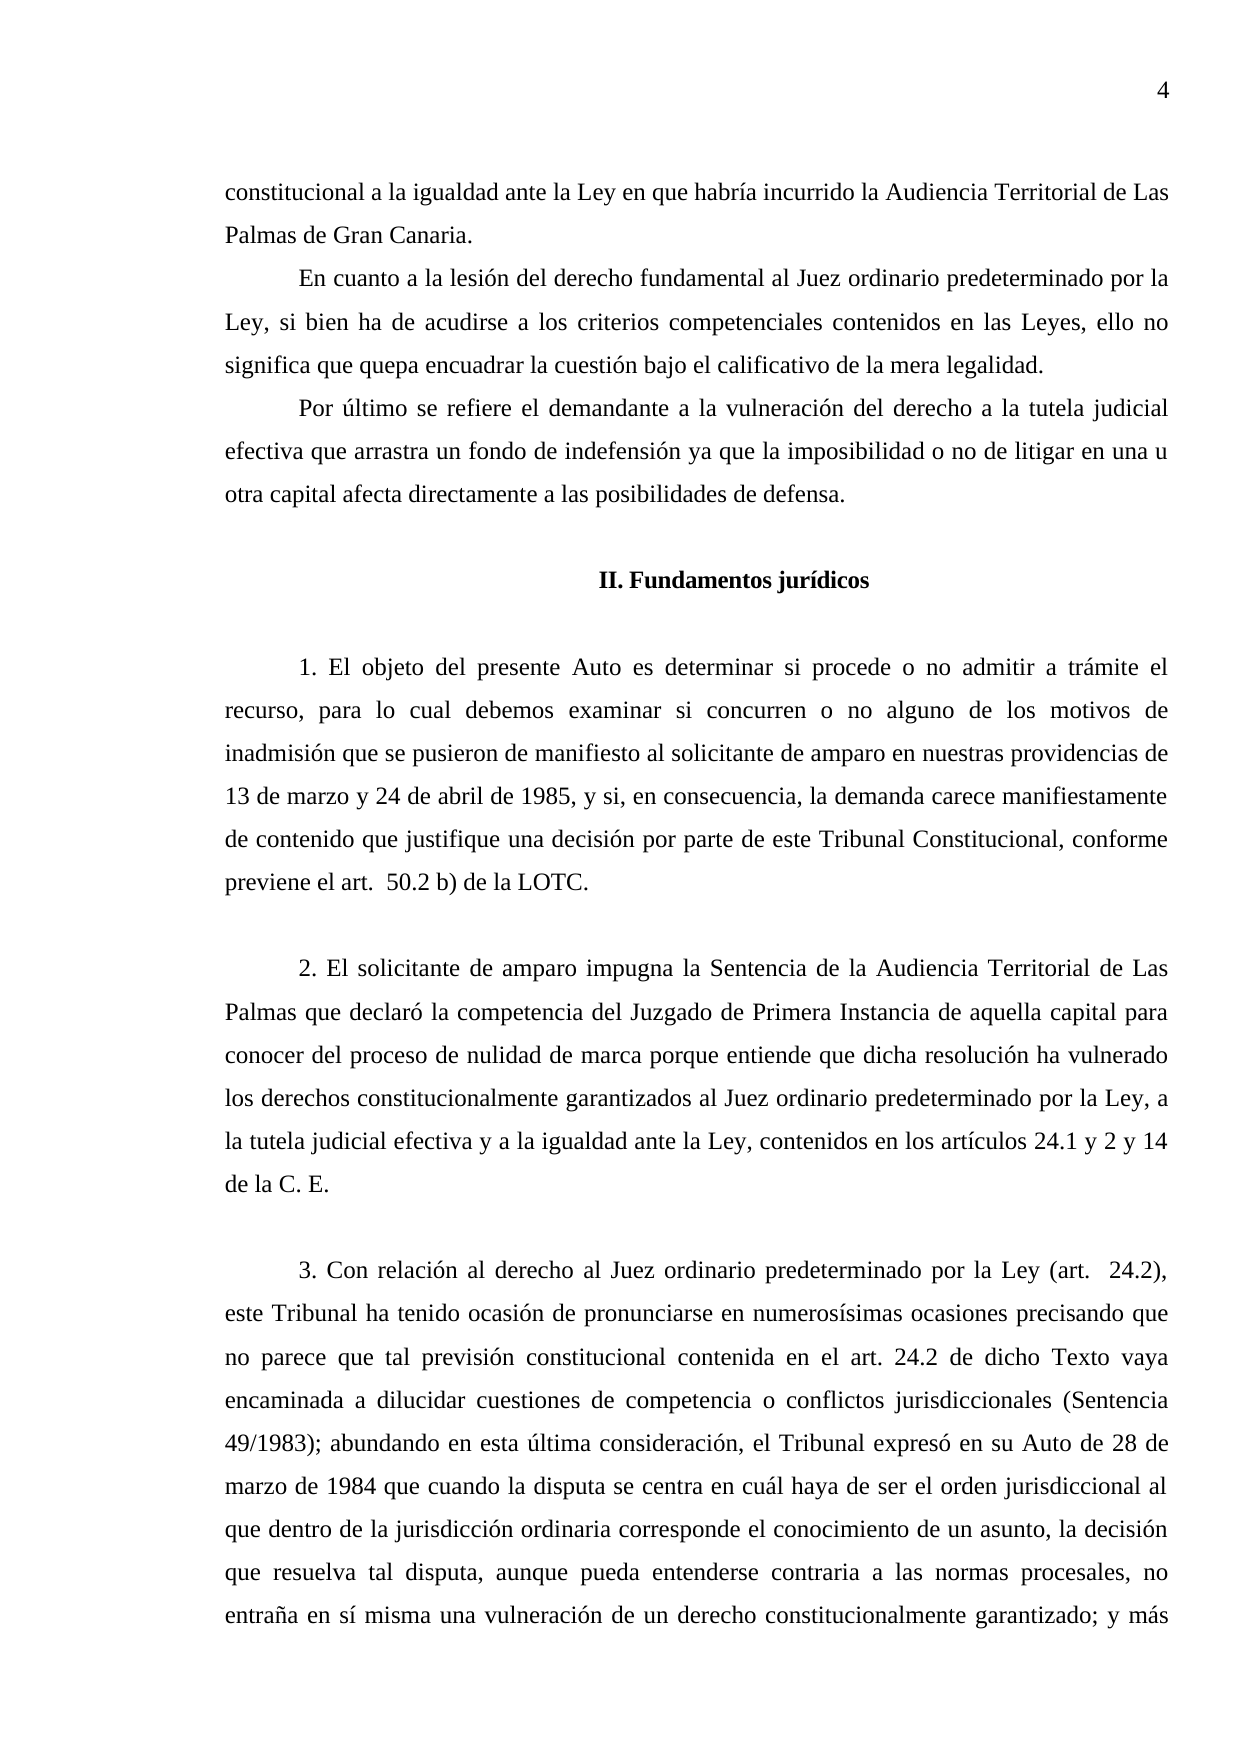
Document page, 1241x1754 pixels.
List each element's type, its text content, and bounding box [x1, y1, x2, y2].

text En cuanto a la lesión del derecho fundamental al Juez ordinario predeterminado por la Ley, si bien ha de acudirse a los criterios competenciales contenidos en las Leyes, ello no significa que quepa encuadrar la cuestión bajo el calificativo de la mera legalidad. [224, 263, 1169, 378]
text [224, 1255, 1169, 1629]
subtitle II. Fundamentos jurídicos [224, 565, 1169, 594]
text 1. El objeto del presente Auto es determinar si procede o no admitir a trámite el recurso, para lo cual debemos examinar si concurren o no alguno de los motivos de inadmisión que se pusieron de manifiesto al solicitante de amparo en nuestras providencias de 13 de marzo y 24 de abril de 1985, y si, en consecuencia, la demanda carece manifiestamente de contenido que justifique una decisión por parte de este Tribunal Constitucional, conforme previene el art. 50.2 b) de la LOTC. [224, 652, 1169, 896]
text Por último se refiere el demandante a la vulneración del derecho a la tutela judicial efectiva que arrastra un fondo de indefensión ya que la imposibilidad o no de litigar en una u otra capital afecta directamente a las posibilidades de defensa. [224, 393, 1169, 508]
text 2. El solicitante de amparo impugna la Sentencia de la Audiencia Territorial de Las Palmas que declaró la competencia del Juzgado de Primera Instancia de aquella capital para conocer del proceso de nulidad de marca porque entiende que dicha resolución ha vulnerado los derechos constitucionalmente garantizados al Juez ordinario predeterminado por la Ley, a la tutela judicial efectiva y a la igualdad ante la Ley, contenidos en los artículos 24.1 y 2 y 14 de la C. E. [224, 953, 1169, 1198]
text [224, 177, 1169, 249]
